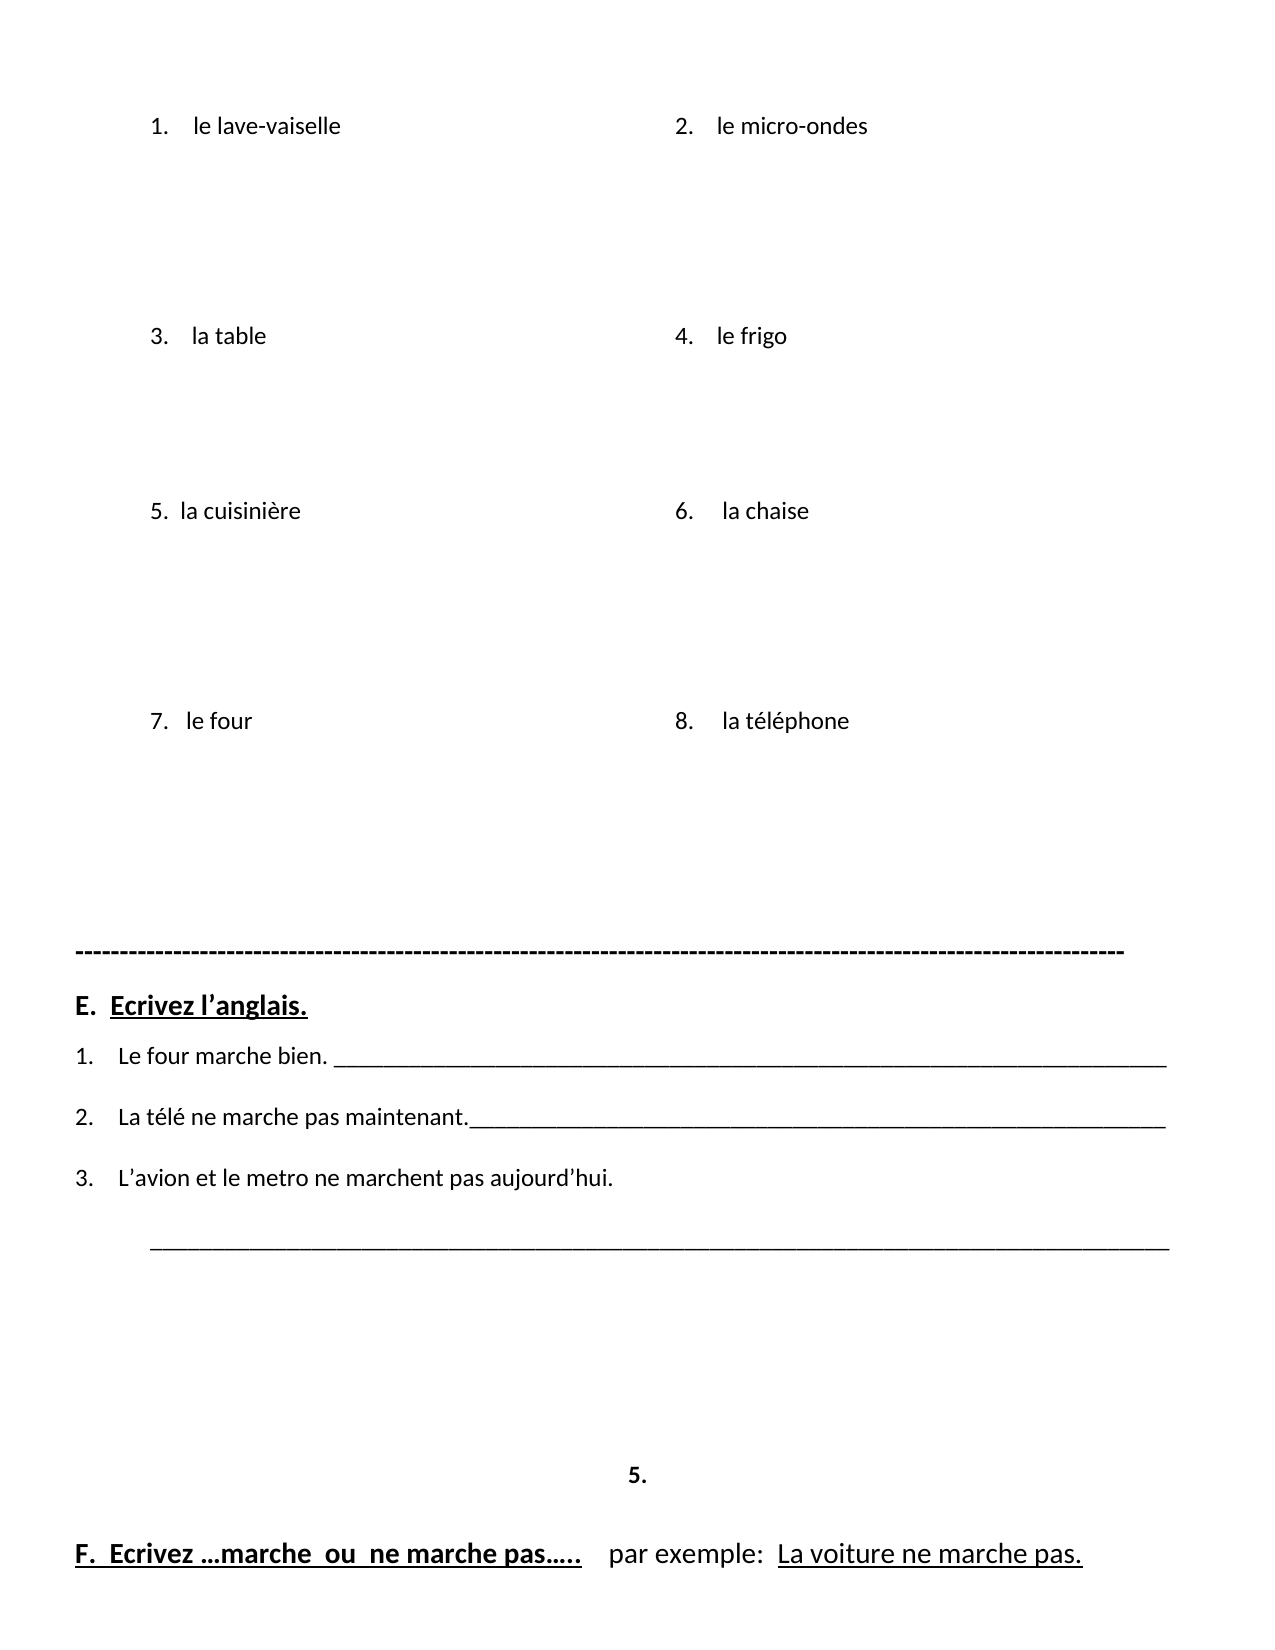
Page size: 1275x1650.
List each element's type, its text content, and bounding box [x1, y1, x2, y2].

list La télé ne marche pas maintenant.________________________________________________________ [75, 1101, 1200, 1132]
list le lave-vaiselle 2. le micro-ondes [150, 110, 1200, 141]
list Le four marche bien. ___________________________________________________________________ [75, 1040, 1200, 1071]
text 7. le four 8. la téléphone [75, 705, 1200, 736]
text 3. la table 4. le frigo [75, 320, 1200, 351]
list F. Ecrivez …marche ou ne marche pas….. par exemple: La voiture ne marche pas. [75, 1535, 1200, 1571]
text 5. la cuisinière 6. la chaise [75, 495, 1200, 526]
list __________________________________________________________________________________ [150, 1223, 1200, 1254]
list 5. [75, 1459, 1200, 1490]
list L’avion et le metro ne marchent pas aujourd’hui. [75, 1162, 1200, 1193]
text E. Ecrivez l’anglais. [75, 987, 1200, 1022]
text ---------------------------------------------------------------------------------------------------------------------- [75, 933, 1200, 969]
